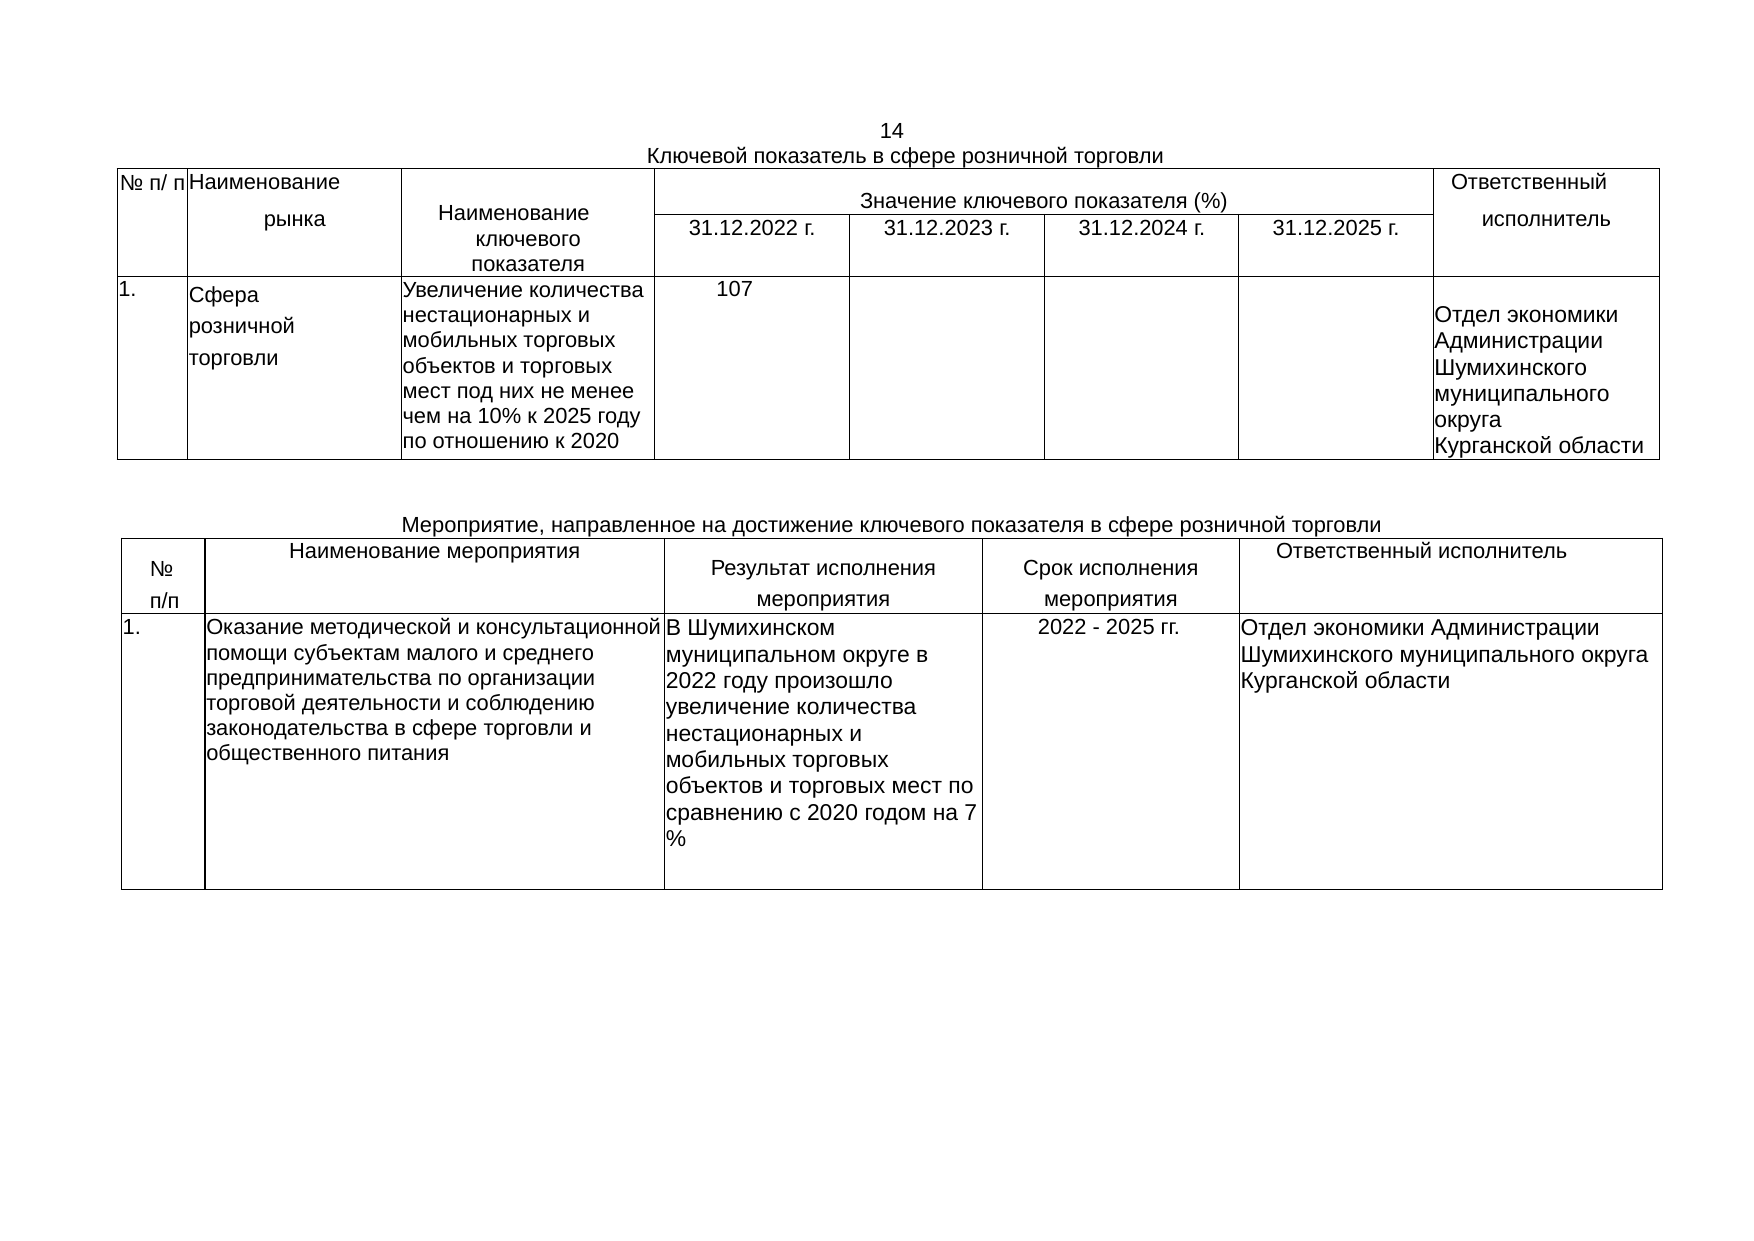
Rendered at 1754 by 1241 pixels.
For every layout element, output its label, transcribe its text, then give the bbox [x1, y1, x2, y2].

table_header № п/п [122, 539, 204, 613]
table_header № п/ п [118, 169, 187, 276]
table_cell 31.12.2023 г. [850, 215, 1044, 276]
table_cell [1045, 277, 1238, 459]
table_header Наименование рынка [188, 169, 401, 276]
table_header Значение ключевого показателя (%) [655, 169, 1433, 214]
table_cell 31.12.2024 г. [1045, 215, 1238, 276]
table_cell [850, 277, 1044, 459]
table_header Наименование мероприятия [206, 539, 664, 613]
text Мероприятие, направленное на достижение ключевого показателя в сфере розничной торговли [118, 513, 1665, 538]
table_cell 107 [655, 277, 849, 459]
table_cell 2022 - 2025 гг. [983, 614, 1239, 889]
table_header Ответственный исполнитель [1434, 169, 1659, 276]
table_cell Оказание методической и консультационной помощи субъектам малого и среднего предпринимательства по организации торговой деятельности и соблюдению законодательства в сфере торговли и общественного питания [206, 614, 664, 889]
text Ключевой показатель в сфере розничной торговли [145, 143, 1665, 168]
table_header Результат исполнения мероприятия [665, 539, 982, 613]
table_cell Отдел экономики Администрации Шумихинского муниципального округа Курганской области [1434, 277, 1659, 459]
table_cell 31.12.2022 г. [655, 215, 849, 276]
table_cell [1239, 277, 1433, 459]
table_header Наименование ключевого показателя [402, 169, 654, 276]
table_cell В Шумихинском муниципальном округе в 2022 году произошло увеличение количества нестационарных и мобильных торговых объектов и торговых мест по сравнению с 2020 годом на 7 % [665, 614, 982, 889]
table_cell 1. [122, 614, 204, 889]
table_cell 31.12.2025 г. [1239, 215, 1433, 276]
table_header Ответственный исполнитель [1240, 539, 1662, 613]
table_cell Сфера розничной торговли [188, 277, 401, 459]
table_cell Увеличение количества нестационарных и мобильных торговых объектов и торговых мест под них не менее чем на 10% к 2025 году по отношению к 2020 году [402, 277, 654, 459]
table_cell Отдел экономики Администрации Шумихинского муниципального округа Курганской области [1240, 614, 1662, 889]
table_header Срок исполнения мероприятия [983, 539, 1239, 613]
table_cell 1. [118, 277, 187, 459]
